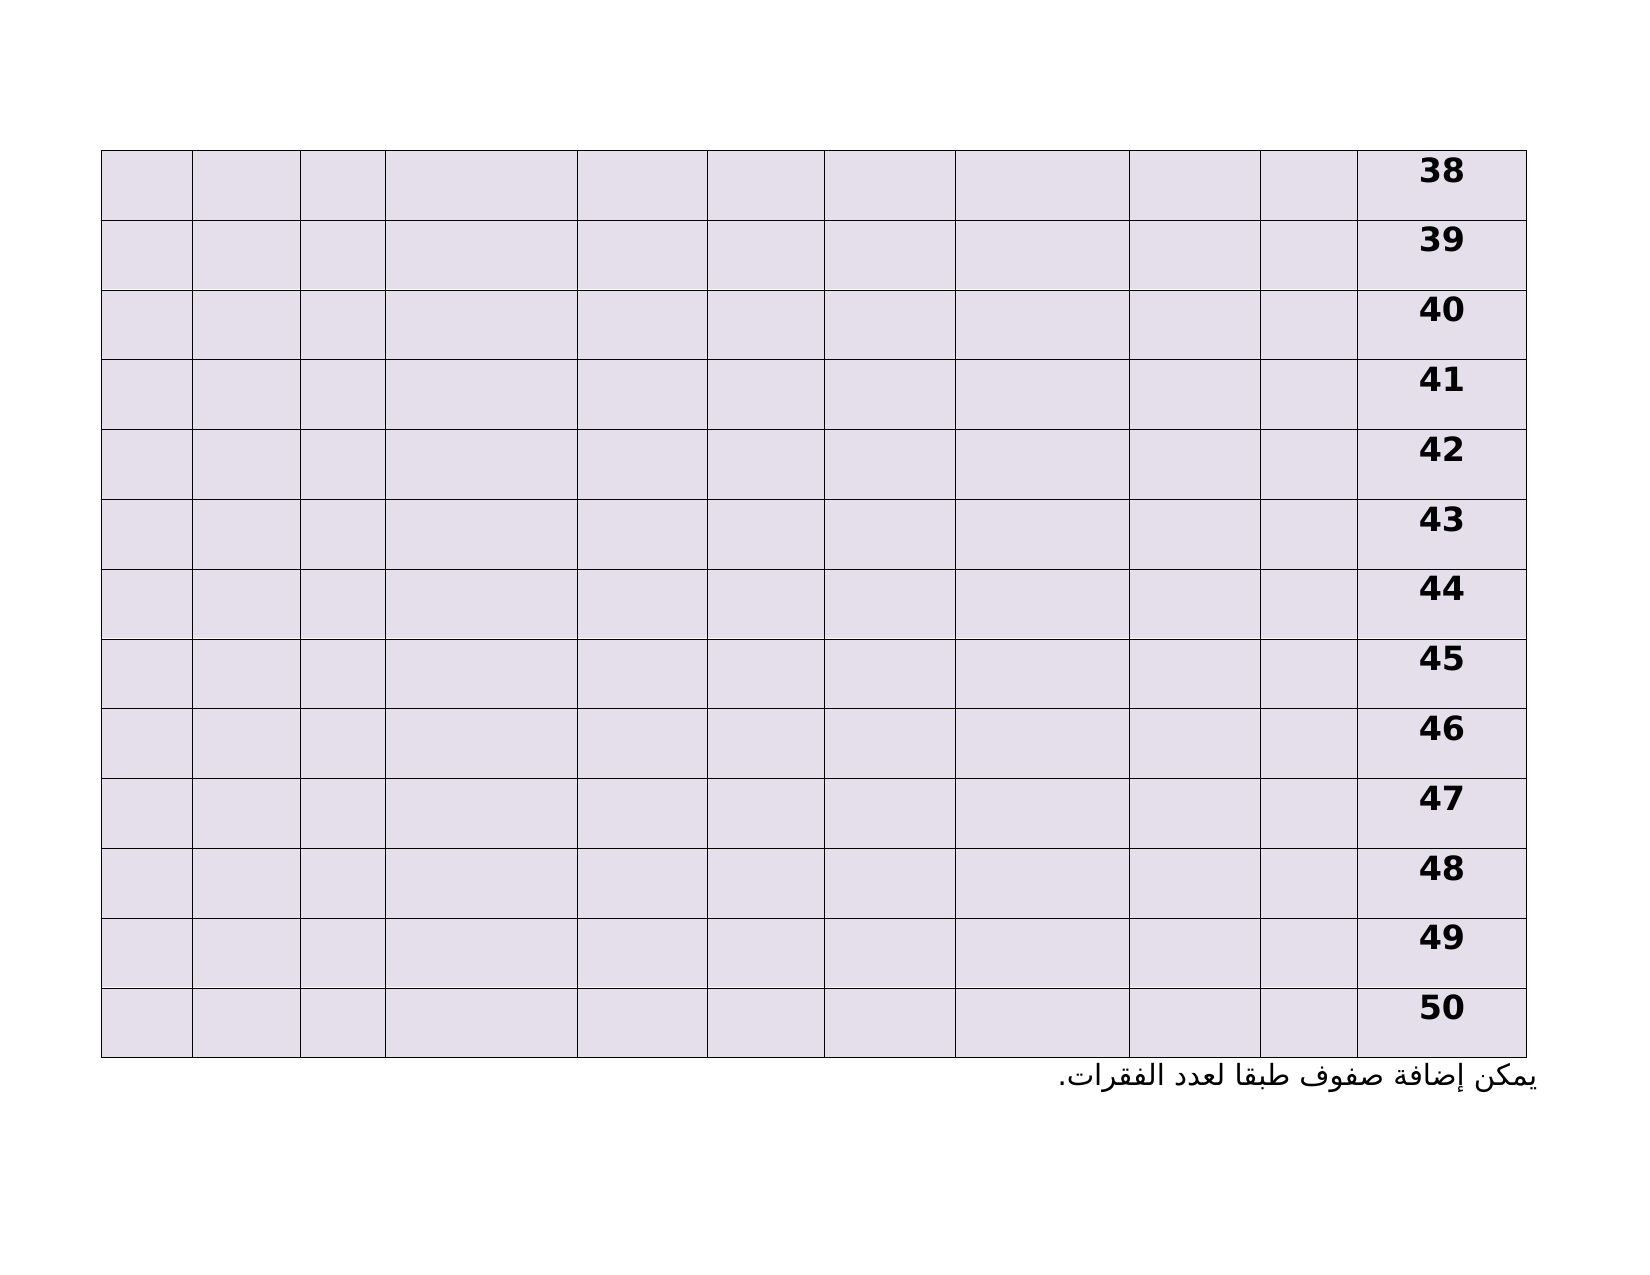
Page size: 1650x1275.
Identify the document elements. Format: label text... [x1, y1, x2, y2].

table_cell [708, 849, 824, 918]
table_cell [102, 430, 192, 499]
table_cell [102, 709, 192, 778]
table_cell [1261, 570, 1357, 638]
table_cell [708, 221, 824, 289]
table_cell [1130, 919, 1260, 987]
table_cell [301, 500, 385, 569]
table_cell [708, 430, 824, 499]
table_cell [386, 151, 577, 220]
table_cell [301, 919, 385, 987]
table_cell 43 [1358, 500, 1526, 569]
table_cell [578, 919, 707, 987]
table_cell [825, 849, 955, 918]
table_cell [1261, 849, 1357, 918]
table_cell [1130, 430, 1260, 499]
table_cell [102, 570, 192, 638]
table_cell [1261, 221, 1357, 289]
table_cell [1130, 570, 1260, 638]
table_cell [301, 989, 385, 1057]
table_cell [102, 360, 192, 429]
table_cell [578, 779, 707, 848]
table_cell [386, 500, 577, 569]
table_cell [1261, 360, 1357, 429]
table_cell [578, 709, 707, 778]
table_cell 39 [1358, 221, 1526, 289]
table_cell [386, 709, 577, 778]
table_cell [386, 640, 577, 708]
table_cell [956, 640, 1129, 708]
table_cell [1130, 500, 1260, 569]
table_cell [708, 919, 824, 987]
table_cell [578, 360, 707, 429]
table_cell 42 [1358, 430, 1526, 499]
table_cell [825, 221, 955, 289]
table_cell [102, 500, 192, 569]
table_cell [708, 709, 824, 778]
table_cell [301, 291, 385, 359]
table_cell [825, 779, 955, 848]
table_cell [301, 430, 385, 499]
table_cell [193, 570, 300, 638]
table_cell [1261, 919, 1357, 987]
table_cell [708, 989, 824, 1057]
table_cell [193, 360, 300, 429]
table_cell [578, 640, 707, 708]
table_cell [708, 360, 824, 429]
table_cell [708, 779, 824, 848]
table_cell [1261, 989, 1357, 1057]
table_cell [1261, 779, 1357, 848]
table_cell [193, 151, 300, 220]
table_cell [1261, 709, 1357, 778]
table_cell 49 [1358, 919, 1526, 987]
table_cell [386, 779, 577, 848]
table_cell [386, 989, 577, 1057]
table_cell [193, 919, 300, 987]
table_cell [956, 919, 1129, 987]
table_cell [301, 709, 385, 778]
table_cell [386, 919, 577, 987]
table_cell [825, 151, 955, 220]
table_cell [102, 989, 192, 1057]
table_cell [193, 709, 300, 778]
table_cell [825, 570, 955, 638]
table_cell [825, 640, 955, 708]
table_cell [825, 291, 955, 359]
table_cell [708, 640, 824, 708]
table_cell [193, 500, 300, 569]
table_cell 38 [1358, 151, 1526, 220]
table_cell [301, 779, 385, 848]
table_cell [956, 779, 1129, 848]
table_cell [956, 430, 1129, 499]
table_cell [386, 430, 577, 499]
table_cell [956, 151, 1129, 220]
table_cell [1261, 430, 1357, 499]
table_cell [708, 500, 824, 569]
table_cell [956, 709, 1129, 778]
table_cell 47 [1358, 779, 1526, 848]
table_cell [1130, 849, 1260, 918]
table_cell [825, 500, 955, 569]
table_cell [193, 430, 300, 499]
table_cell [102, 221, 192, 289]
table_cell [956, 500, 1129, 569]
table_cell [825, 430, 955, 499]
table_cell [301, 360, 385, 429]
table_cell 45 [1358, 640, 1526, 708]
table_cell [825, 989, 955, 1057]
table_cell [102, 779, 192, 848]
table_cell [1130, 709, 1260, 778]
table_cell [1130, 360, 1260, 429]
table_cell [193, 989, 300, 1057]
table_cell [386, 221, 577, 289]
table_cell [578, 221, 707, 289]
table_cell [578, 291, 707, 359]
table_cell [301, 570, 385, 638]
table_cell [301, 640, 385, 708]
table_cell 50 [1358, 989, 1526, 1057]
table_cell [193, 221, 300, 289]
table_cell [386, 570, 577, 638]
table_cell [301, 221, 385, 289]
table_cell 40 [1358, 291, 1526, 359]
table_cell 46 [1358, 709, 1526, 778]
table_cell [1130, 989, 1260, 1057]
table_cell [1130, 291, 1260, 359]
table_cell [1261, 640, 1357, 708]
table_cell [1261, 291, 1357, 359]
table_cell [578, 500, 707, 569]
table_cell [386, 849, 577, 918]
table_cell [193, 849, 300, 918]
table_cell [301, 151, 385, 220]
text يمكن إضافة صفوف طبقا لعدد الفقرات. [112, 1058, 1537, 1092]
table_cell [956, 360, 1129, 429]
table_cell [578, 849, 707, 918]
table_cell [956, 849, 1129, 918]
table_cell [578, 570, 707, 638]
table_cell [301, 849, 385, 918]
table_cell [1130, 640, 1260, 708]
table_cell [102, 849, 192, 918]
table_cell [825, 709, 955, 778]
table_cell [193, 779, 300, 848]
table_cell [825, 919, 955, 987]
table_cell [708, 291, 824, 359]
table_cell [578, 430, 707, 499]
table_cell [1261, 151, 1357, 220]
table_cell [193, 291, 300, 359]
table_cell [102, 291, 192, 359]
table_cell [956, 989, 1129, 1057]
table_cell [956, 221, 1129, 289]
table_cell [708, 570, 824, 638]
table_cell [102, 640, 192, 708]
table_cell [1130, 779, 1260, 848]
table_cell [102, 919, 192, 987]
table_cell [102, 151, 192, 220]
table_cell [578, 989, 707, 1057]
table_cell 48 [1358, 849, 1526, 918]
table_cell [1130, 151, 1260, 220]
table_cell [193, 640, 300, 708]
table_cell [708, 151, 824, 220]
table_cell [825, 360, 955, 429]
table_cell [578, 151, 707, 220]
table_cell [1130, 221, 1260, 289]
table_cell [1261, 500, 1357, 569]
table_cell [956, 291, 1129, 359]
table_cell 41 [1358, 360, 1526, 429]
table_cell [386, 360, 577, 429]
table_cell [386, 291, 577, 359]
table_cell [956, 570, 1129, 638]
table_cell 44 [1358, 570, 1526, 638]
